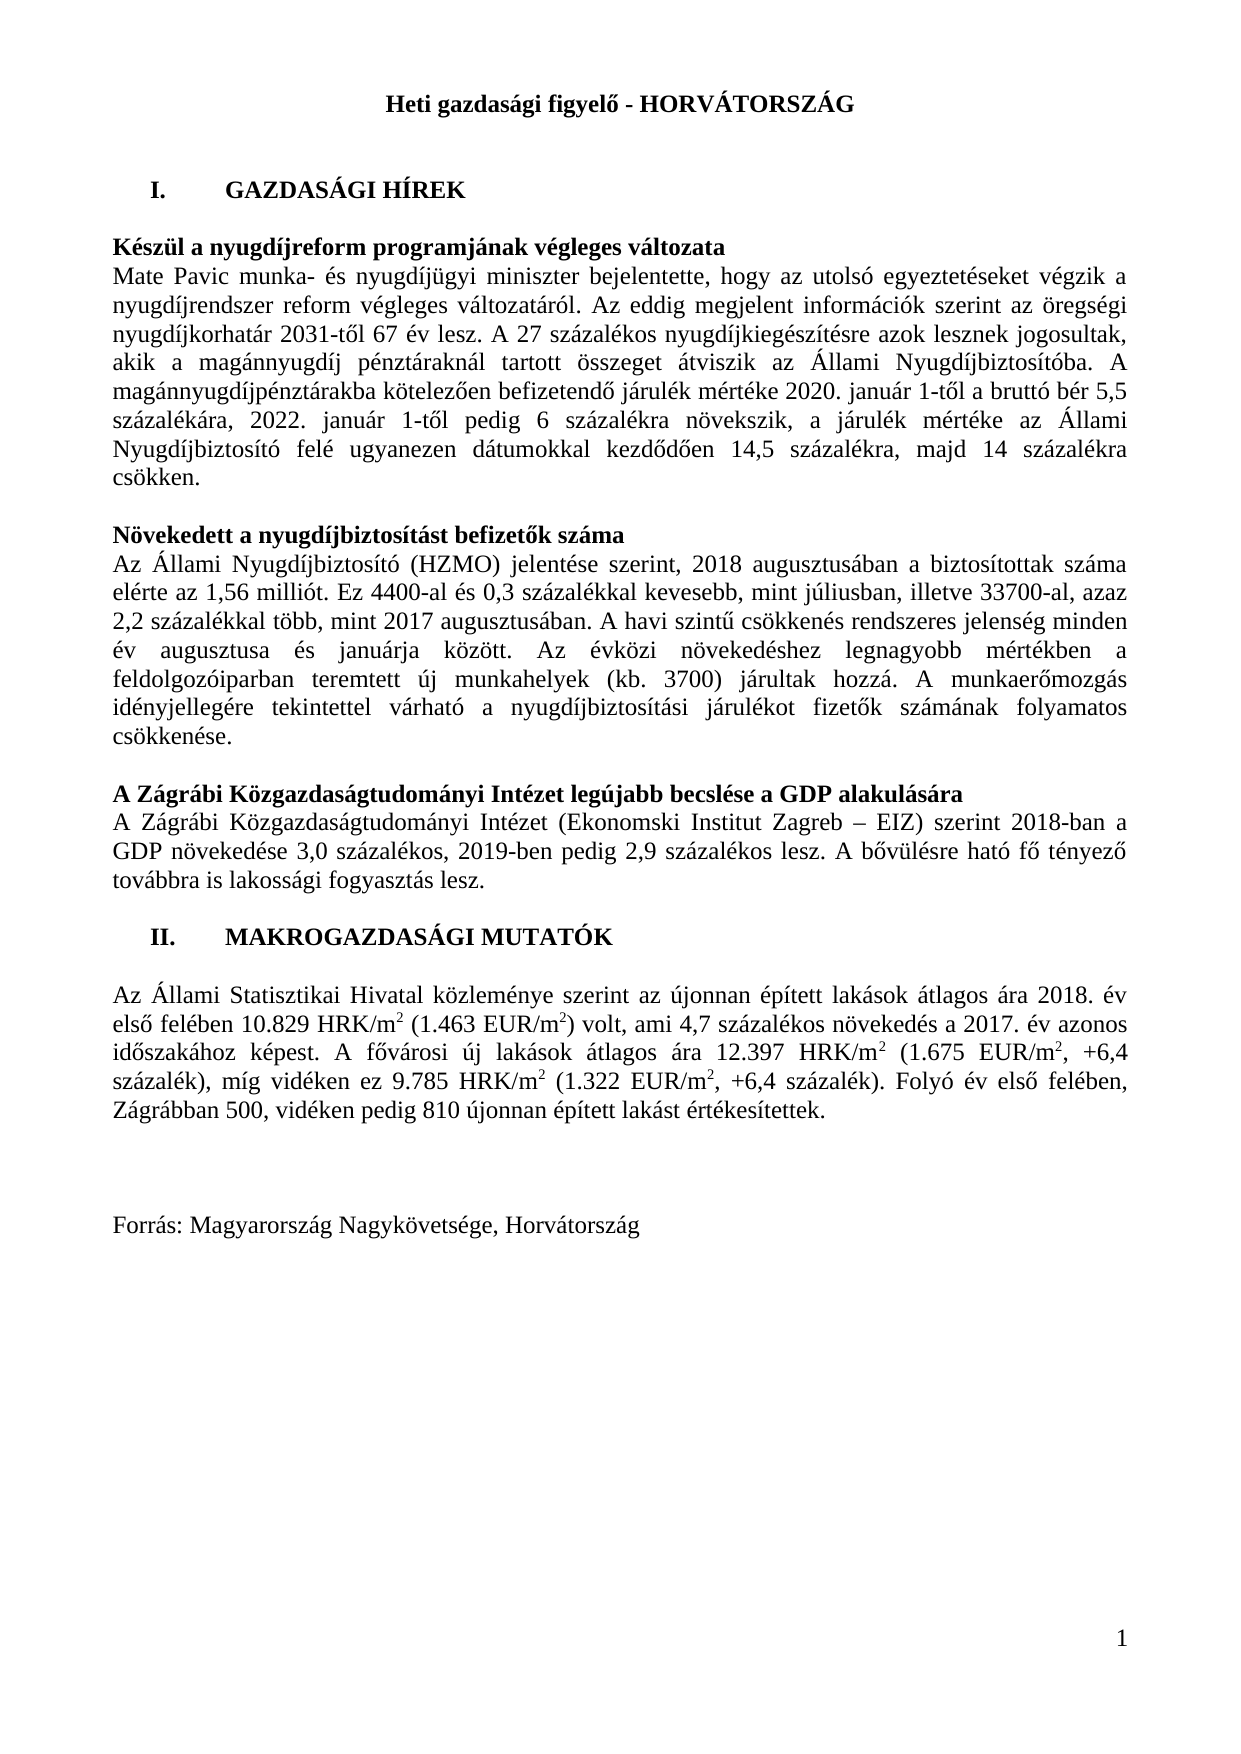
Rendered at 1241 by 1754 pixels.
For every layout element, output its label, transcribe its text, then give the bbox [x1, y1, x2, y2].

text Mate Pavic munka- és nyugdíjügyi miniszter bejelentette, hogy az utolsó egyeztetéseket végzik a nyugdíjrendszer reform végleges változatáról. Az eddig megjelent információk szerint az öregségi nyugdíjkorhatár 2031-től 67 év lesz. A 27 százalékos nyugdíjkiegészítésre azok lesznek jogosultak, akik a magánnyugdíj pénztáraknál tartott összeget átviszik az Állami Nyugdíjbiztosítóba. A magánnyugdíjpénztárakba kötelezően befizetendő járulék mértéke 2020. január 1-től a bruttó bér 5,5 százalékára, 2022. január 1-től pedig 6 százalékra növekszik, a járulék mértéke az Állami Nyugdíjbiztosító felé ugyanezen dátumokkal kezdődően 14,5 százalékra, majd 14 százalékra csökken. [112, 261, 1128, 491]
list GAZDASÁGI HÍREK [150, 175, 1128, 204]
text Forrás: Magyarország Nagykövetsége, Horvátország [112, 1210, 1128, 1239]
text Készül a nyugdíjreform programjának végleges változata [112, 232, 1128, 261]
list MAKROGAZDASÁGI MUTATÓK [150, 922, 1128, 951]
text A Zágrábi Közgazdaságtudományi Intézet legújabb becslése a GDP alakulására [112, 779, 1128, 807]
text Növekedett a nyugdíjbiztosítást befizetők száma [112, 520, 1128, 549]
text Az Állami Statisztikai Hivatal közleménye szerint az újonnan épített lakások átlagos ára 2018. év első felében 10.829 HRK/m2 (1.463 EUR/m2) volt, ami 4,7 százalékos növekedés a 2017. év azonos időszakához képest. A fővárosi új lakások átlagos ára 12.397 HRK/m2 (1.675 EUR/m2, +6,4 százalék), míg vidéken ez 9.785 HRK/m2 (1.322 EUR/m2, +6,4 százalék). Folyó év első felében, Zágrábban 500, vidéken pedig 810 újonnan épített lakást értékesítettek. [112, 980, 1128, 1124]
text Heti gazdasági figyelő - HORVÁTORSZÁG [112, 89, 1128, 117]
text Az Állami Nyugdíjbiztosító (HZMO) jelentése szerint, 2018 augusztusában a biztosítottak száma elérte az 1,56 milliót. Ez 4400-al és 0,3 százalékkal kevesebb, mint júliusban, illetve 33700-al, azaz 2,2 százalékkal több, mint 2017 augusztusában. A havi szintű csökkenés rendszeres jelenség minden év augusztusa és januárja között. Az évközi növekedéshez legnagyobb mértékben a feldolgozóiparban teremtett új munkahelyek (kb. 3700) járultak hozzá. A munkaerőmozgás idényjellegére tekintettel várható a nyugdíjbiztosítási járulékot fizetők számának folyamatos csökkenése. [112, 549, 1128, 750]
text A Zágrábi Közgazdaságtudományi Intézet (Ekonomski Institut Zagreb – EIZ) szerint 2018-ban a GDP növekedése 3,0 százalékos, 2019-ben pedig 2,9 százalékos lesz. A bővülésre ható fő tényező továbbra is lakossági fogyasztás lesz. [112, 807, 1128, 894]
